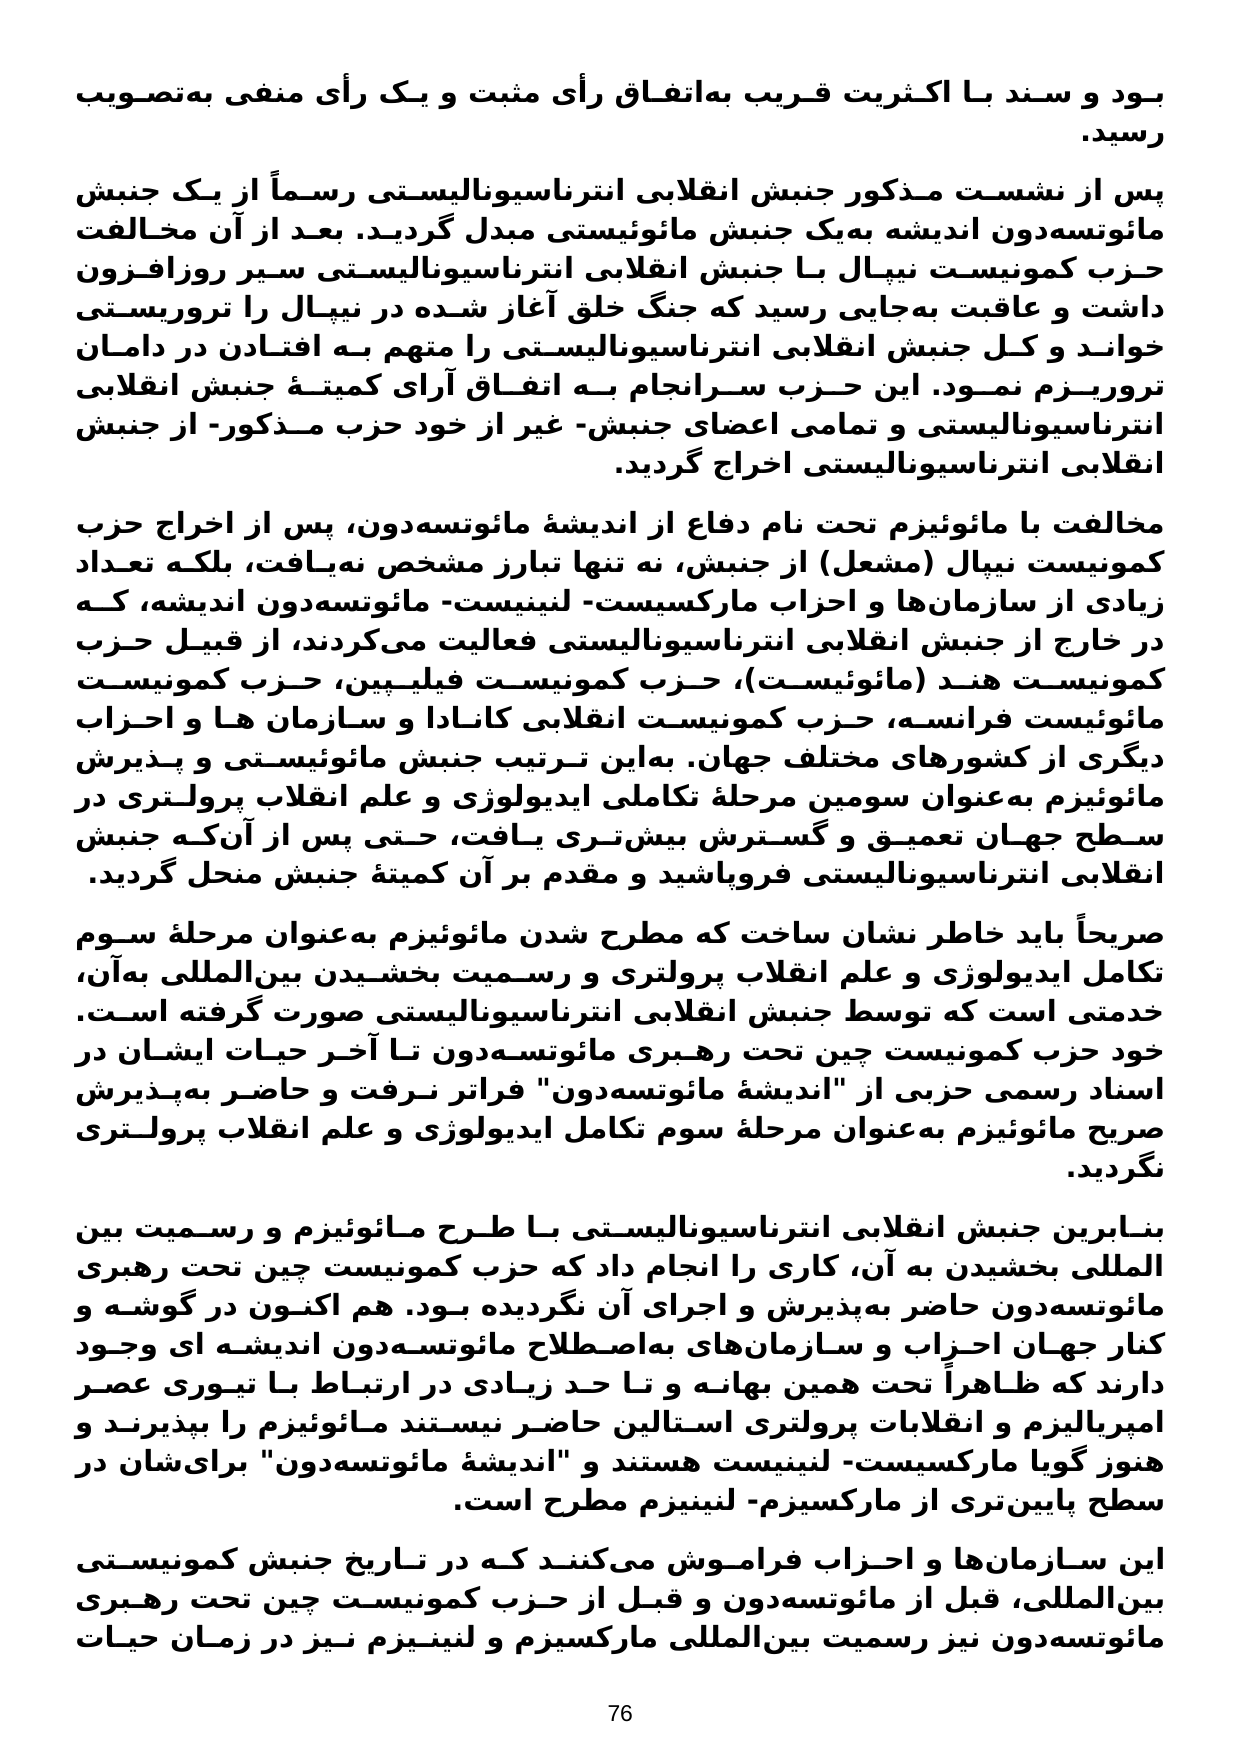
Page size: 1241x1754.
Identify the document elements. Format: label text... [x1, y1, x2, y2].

text بنابرین جنبش انقلابی انترناسیونالیستی با طرح مائوئیزم و رسمیت بین المللی بخشیدن به آن، کاری را انجام داد که حزب کمونیست چین تحت رهبری مائوتسه‌دون حاضر به‌پذیرش و اجرای آن نگردیده بود. هم اکنون در گوشه و کنار جهان احزاب و سازمان‌های به‌اصطلاح مائوتسه‌دون اندیشه ای وجود دارند که ظاهراً تحت همین بهانه و تا حد زیادی در ارتباط با تیوری عصر امپریالیزم و انقلابات پرولتری استالین حاضر نیستند مائوئیزم را بپذیرند و هنوز گویا مارکسیست- لنینیست هستند و "اندیشۀ مائوتسه‌دون" برای‌شان در سطح پایین‌تری از مارکسیزم- لنینیزم مطرح است. [75, 1210, 1165, 1517]
text پس از نشست مذکور جنبش انقلابی انترناسیونالیستی رسماً از یک جنبش مائوتسه‌دون اندیشه به‌یک جنبش مائوئیستی مبدل گردید. بعد از آن مخالفت حزب کمونیست نیپال با جنبش انقلابی انترناسیونالیستی سیر روزافزون داشت و عاقبت به‌جایی رسید که جنگ خلق آغاز شده در نیپال را تروریستی خواند و کل جنبش انقلابی انترناسیونالیستی را متهم به افتادن در دامان تروریزم نمود. این حزب سرانجام به اتفاق آرای کمیتۀ جنبش انقلابی انترناسیونالیستی و تمامی اعضای جنبش- غیر از خود حزب مذکور- از جنبش انقلابی انترناسیونالیستی اخراج گردید. [75, 174, 1165, 480]
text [75, 1543, 1165, 1654]
text صریحاً باید خاطر نشان ساخت که مطرح شدن مائوئیزم به‌عنوان مرحلۀ سوم تکامل ایدیولوژی و علم انقلاب پرولتری و رسمیت بخشیدن بین‌المللی به‌آن، خدمتی است که توسط جنبش انقلابی انترناسیونالیستی صورت گرفته است. خود حزب کمونیست چین تحت رهبری مائوتسه‌دون تا آخر حیات ایشان در اسناد رسمی حزبی از "اندیشۀ مائوتسه‌دون" فراتر نرفت و حاضر به‌پذیرش صریح مائوئیزم به‌عنوان مرحلۀ سوم تکامل ایدیولوژی و علم انقلاب پرولتری نگردید. [75, 917, 1165, 1184]
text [75, 75, 1165, 148]
text مخالفت با مائوئیزم تحت نام دفاع از اندیشۀ مائوتسه‌دون، پس از اخراج حزب کمونیست نیپال (مشعل) از جنبش، نه تنها تبارز مشخص نه‌یافت، بلکه تعداد زیادی از سازمان‌ها و احزاب مارکسیست- لنینیست- مائوتسه‌دون اندیشه، که در خارج از جنبش انقلابی انترناسیونالیستی فعالیت می‌کردند، از قبیل حزب کمونیست هند (مائوئیست)، حزب کمونیست فیلیپین، حزب کمونیست مائوئیست فرانسه، حزب کمونیست انقلابی کانادا و سازمان ها و احزاب دیگری از کشورهای مختلف جهان. به‌این ترتیب جنبش مائوئیستی و پذیرش مائوئیزم به‌عنوان سومین مرحلۀ تکاملی ایدیولوژی و علم انقلاب پرولتری در سطح جهان تعمیق و گسترش بیش‌تری یافت، حتی پس از آن‌که جنبش انقلابی انترناسیونالیستی فروپاشید و مقدم بر آن کمیتۀ جنبش منحل گردید. [75, 506, 1165, 891]
